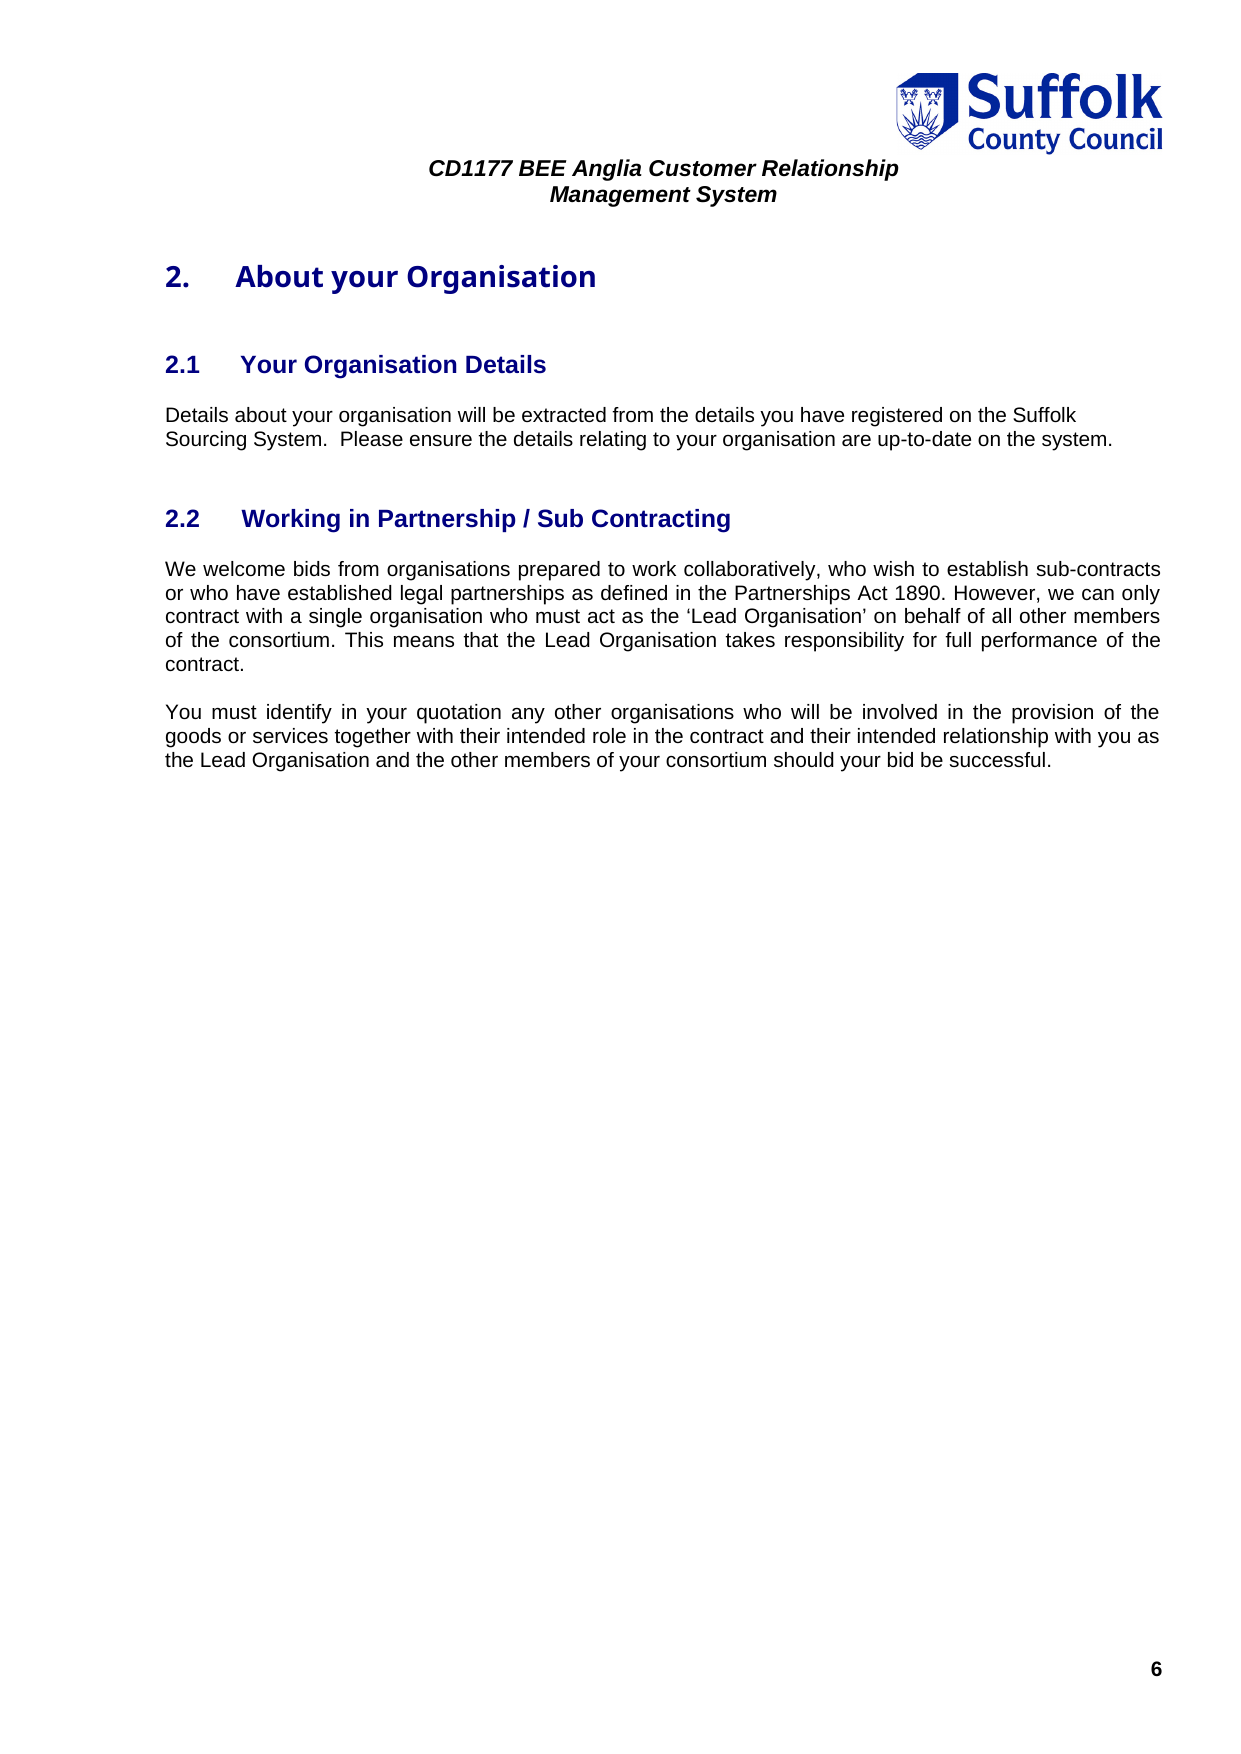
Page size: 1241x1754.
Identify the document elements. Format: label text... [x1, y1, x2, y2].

text You must identify in your quotation any other organisations who will be involved in the provision of the goods or services together with their intended role in the contract and their intended relationship with you as the Lead Organisation and the other members of your consortium should your bid be successful. [165, 700, 1162, 772]
picture [896, 73, 1163, 155]
text Details about your organisation will be extracted from the details you have registered on the Suffolk Sourcing System. Please ensure the details relating to your organisation are up-to-date on the system. [165, 403, 1162, 451]
text 2.1 Your Organisation Details [165, 350, 1162, 379]
subtitle 2. About your Organisation [165, 256, 1162, 296]
text 2.2 Working in Partnership / Sub Contracting [165, 504, 1162, 532]
text We welcome bids from organisations prepared to work collaboratively, who wish to establish sub-contracts or who have established legal partnerships as defined in the Partnerships Act 1890. However, we can only contract with a single organisation who must act as the ‘Lead Organisation’ on behalf of all other members of the consortium. This means that the Lead Organisation takes responsibility for full performance of the contract. [165, 556, 1162, 676]
